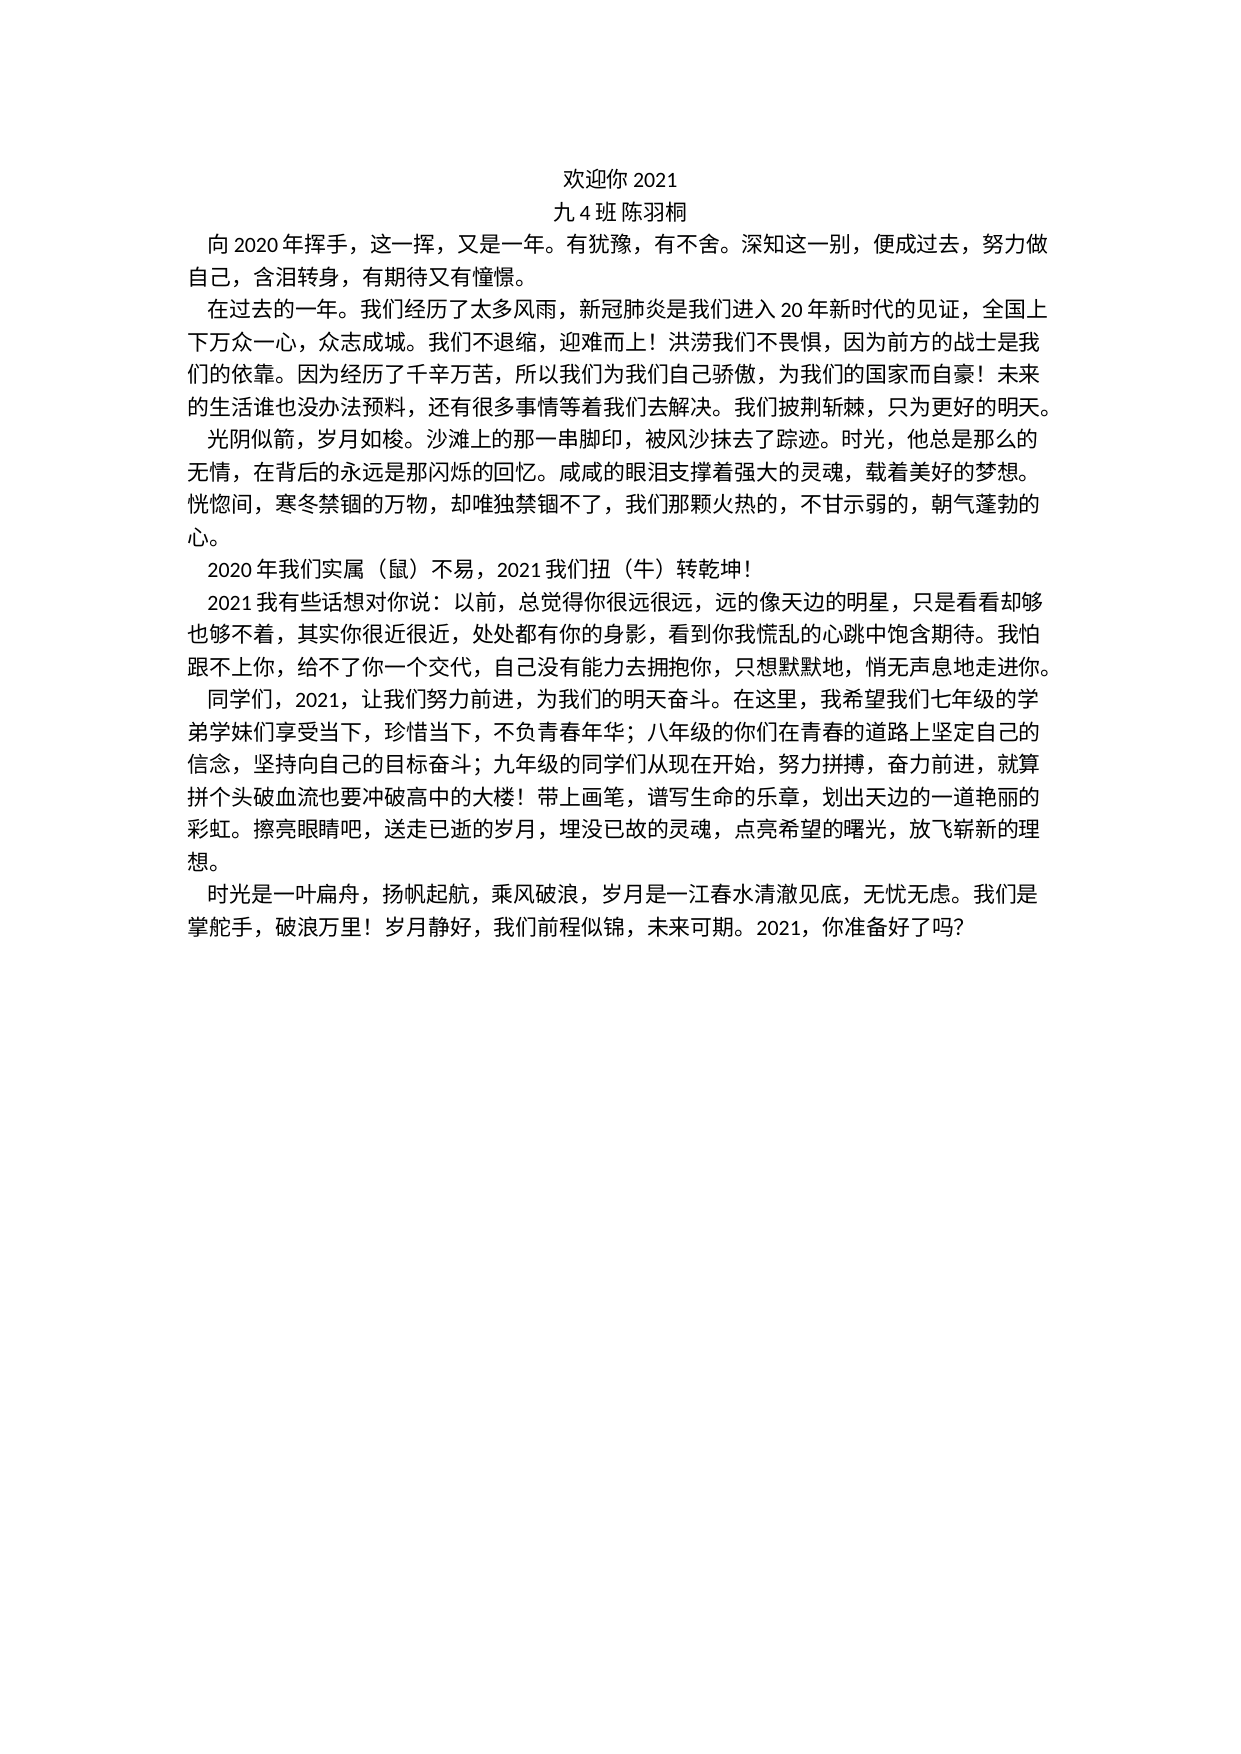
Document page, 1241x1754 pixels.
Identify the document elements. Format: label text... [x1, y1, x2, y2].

text 九4班 陈羽桐 [187, 194, 1053, 227]
text 向2020年挥手，这一挥，又是一年。有犹豫，有不舍。深知这一别，便成过去，努力做自己，含泪转身，有期待又有憧憬。 [187, 227, 1053, 292]
text 光阴似箭，岁月如梭。沙滩上的那一串脚印，被风沙抹去了踪迹。时光，他总是那么的无情，在背后的永远是那闪烁的回忆。咸咸的眼泪支撑着强大的灵魂，载着美好的梦想。恍惚间，寒冬禁锢的万物，却唯独禁锢不了，我们那颗火热的，不甘示弱的，朝气蓬勃的心。 [187, 422, 1053, 552]
text 时光是一叶扁舟，扬帆起航，乘风破浪，岁月是一江春水清澈见底，无忧无虑。我们是掌舵手，破浪万里！岁月静好，我们前程似锦，未来可期。2021，你准备好了吗？ [187, 877, 1053, 942]
text 欢迎你2021 [187, 162, 1053, 194]
text 2021我有些话想对你说：以前，总觉得你很远很远，远的像天边的明星，只是看看却够也够不着，其实你很近很近，处处都有你的身影，看到你我慌乱的心跳中饱含期待。我怕跟不上你，给不了你一个交代，自己没有能力去拥抱你，只想默默地，悄无声息地走进你。 [187, 584, 1053, 682]
text 2020年我们实属（鼠）不易，2021我们扭（牛）转乾坤！ [187, 552, 1053, 584]
text 在过去的一年。我们经历了太多风雨，新冠肺炎是我们进入20年新时代的见证，全国上下万众一心，众志成城。我们不退缩，迎难而上！洪涝我们不畏惧，因为前方的战士是我们的依靠。因为经历了千辛万苦，所以我们为我们自己骄傲，为我们的国家而自豪！未来的生活谁也没办法预料，还有很多事情等着我们去解决。我们披荆斩棘，只为更好的明天。 [187, 292, 1053, 422]
text 同学们，2021，让我们努力前进，为我们的明天奋斗。在这里，我希望我们七年级的学弟学妹们享受当下，珍惜当下，不负青春年华；八年级的你们在青春的道路上坚定自己的信念，坚持向自己的目标奋斗；九年级的同学们从现在开始，努力拼搏，奋力前进，就算拼个头破血流也要冲破高中的大楼！带上画笔，谱写生命的乐章，划出天边的一道艳丽的彩虹。擦亮眼睛吧，送走已逝的岁月，埋没已故的灵魂，点亮希望的曙光，放飞崭新的理想。 [187, 682, 1053, 877]
